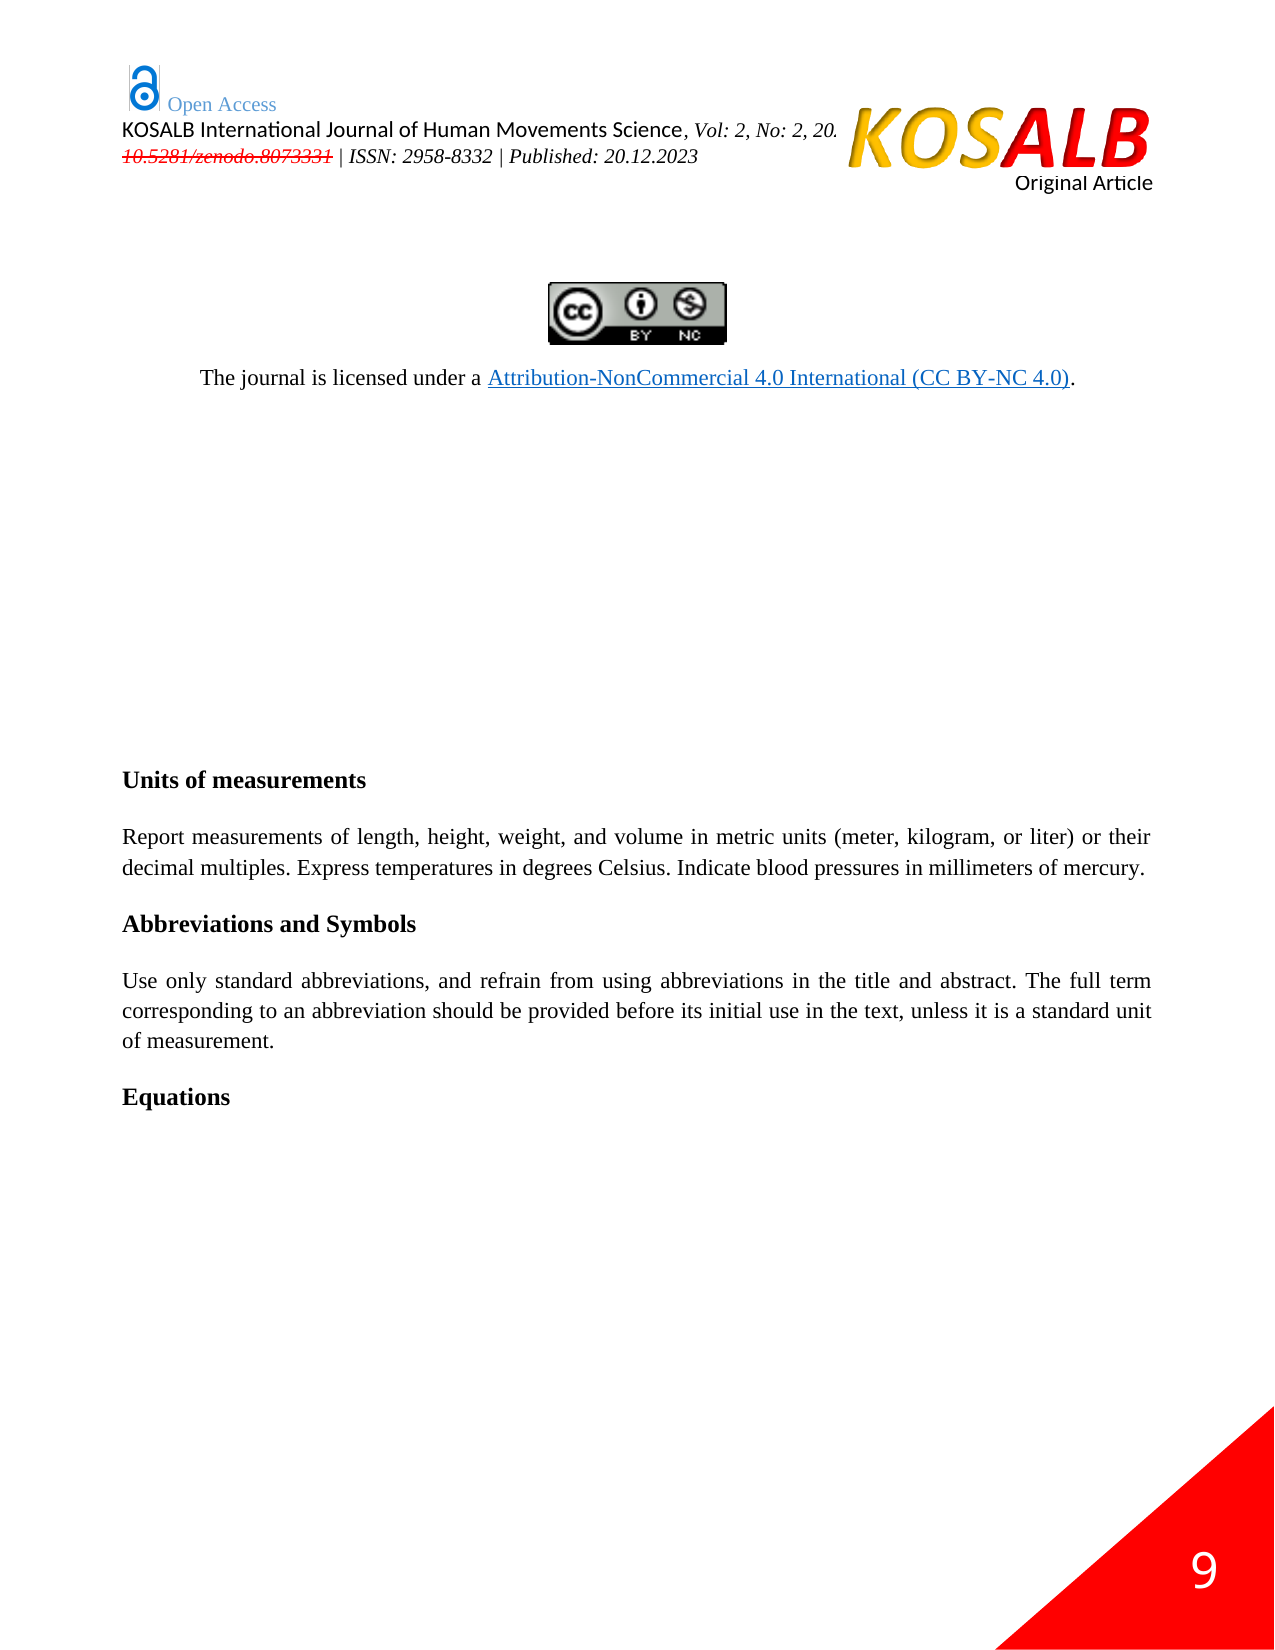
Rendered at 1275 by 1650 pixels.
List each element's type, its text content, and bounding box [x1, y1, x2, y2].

text Equations [122, 1082, 1153, 1111]
picture [548, 282, 727, 345]
text The journal is licensed under a Attribution-NonCommercial 4.0 International (CC BY-NC 4.0). [122, 364, 1153, 390]
text Abbreviations and Symbols [122, 909, 1153, 937]
text Use only standard abbreviations, and refrain from using abbreviations in the title and abstract. The full term corresponding to an abbreviation should be provided before its initial use in the text, unless it is a standard unit of measurement. [122, 967, 1153, 1053]
text Report measurements of length, height, weight, and volume in metric units (meter, kilogram, or liter) or their decimal multiples. Express temperatures in degrees Celsius. Indicate blood pressures in millimeters of mercury. [122, 823, 1153, 880]
text Units of measurements [122, 765, 1153, 794]
picture [121, 65, 168, 111]
